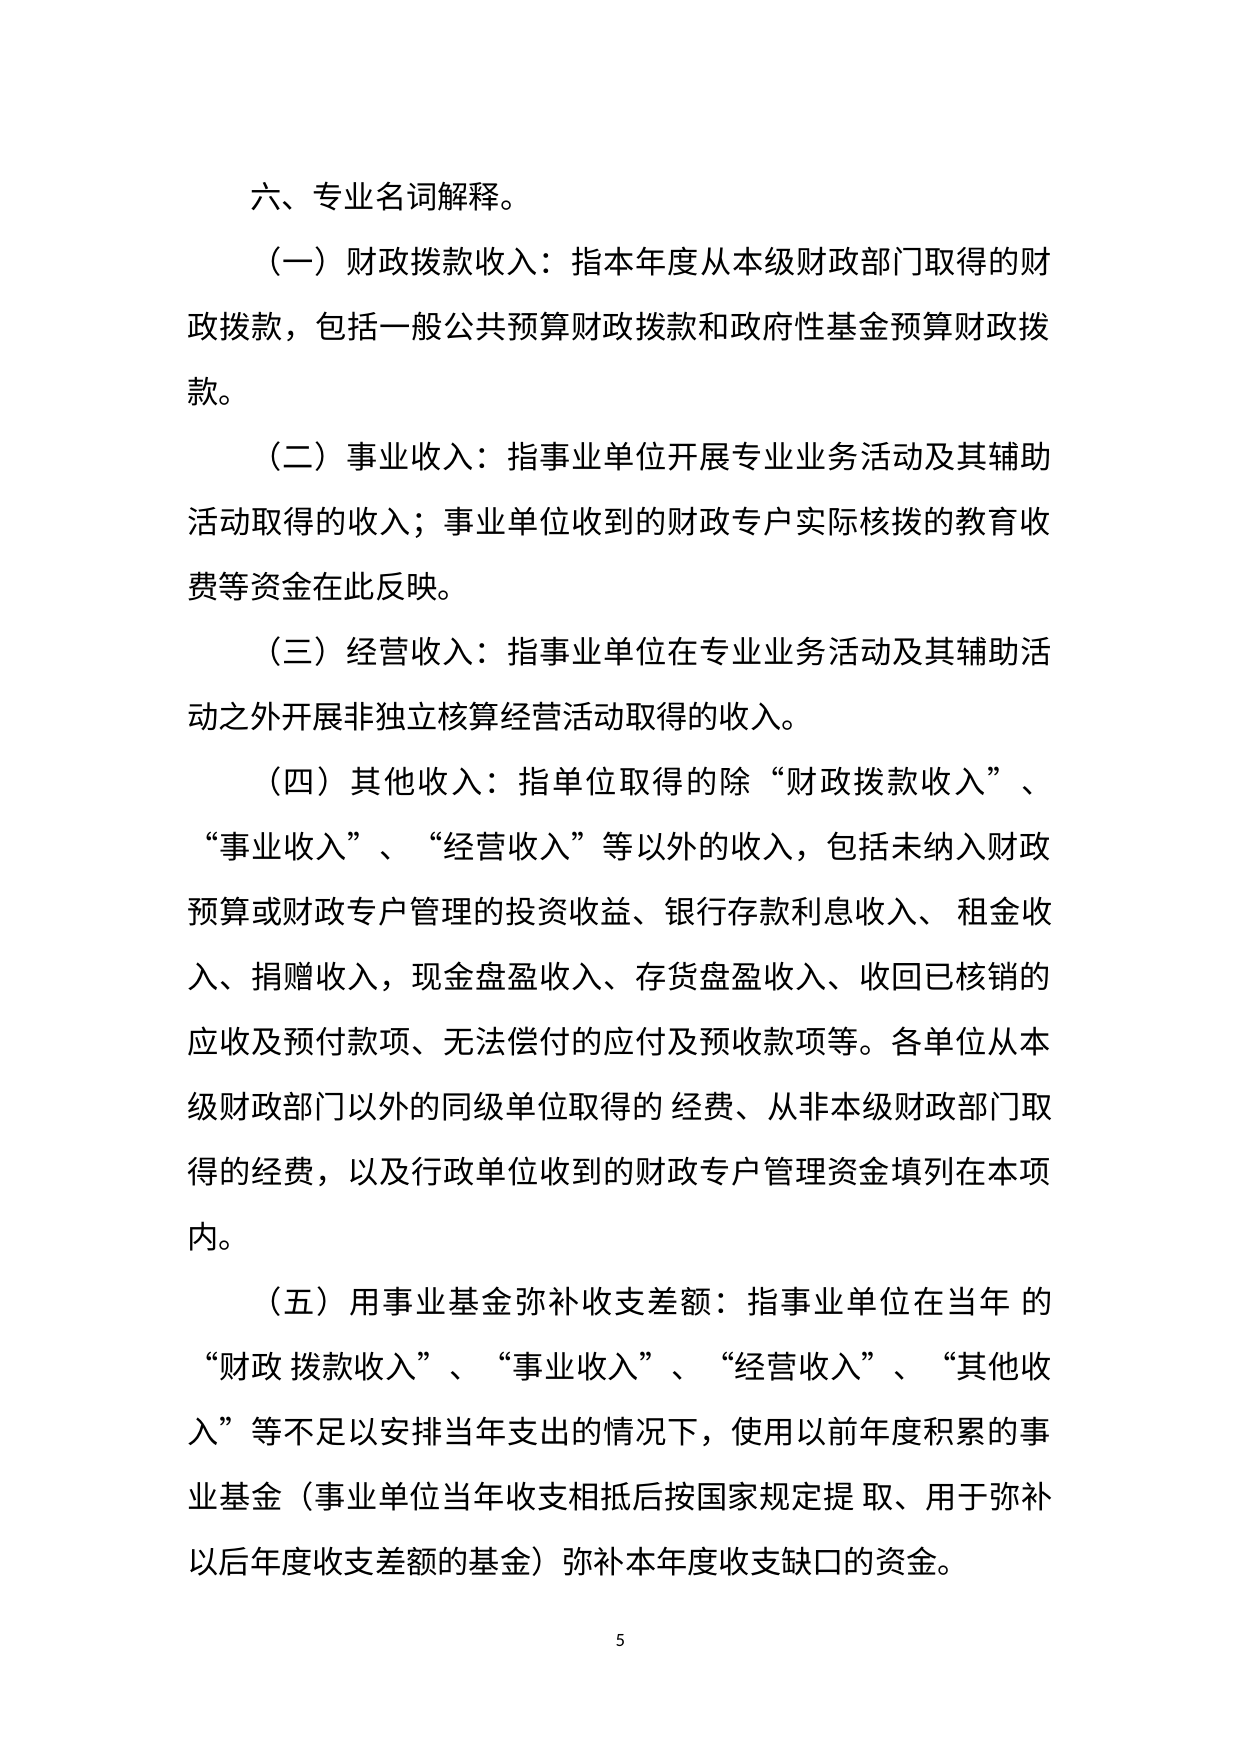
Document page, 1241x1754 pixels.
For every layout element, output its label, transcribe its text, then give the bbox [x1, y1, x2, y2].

text （三）经营收入：指事业单位在专业业务活动及其辅助活动之外开展非独立核算经营活动取得的收入。 [187, 617, 1053, 747]
text 六、专业名词解释。 [187, 162, 1053, 227]
text （四）其他收入：指单位取得的除“财政拨款收入”、“事业收入”、“经营收入”等以外的收入，包括未纳入财政预算或财政专户管理的投资收益、银行存款利息收入、 租金收入、捐赠收入，现金盘盈收入、存货盘盈收入、收回已核销的应收及预付款项、无法偿付的应付及预收款项等。各单位从本级财政部门以外的同级单位取得的 经费、从非本级财政部门取得的经费，以及行政单位收到的财政专户管理资金填列在本项内。 [187, 747, 1053, 1267]
text （一）财政拨款收入：指本年度从本级财政部门取得的财政拨款，包括一般公共预算财政拨款和政府性基金预算财政拨款。 [187, 227, 1053, 422]
text （二）事业收入：指事业单位开展专业业务活动及其辅助活动取得的收入；事业单位收到的财政专户实际核拨的教育收费等资金在此反映。 [187, 422, 1053, 617]
text （五）用事业基金弥补收支差额：指事业单位在当年 的“财政 拨款收入”、“事业收入”、“经营收入”、“其他收入”等不足以安排当年支出的情况下，使用以前年度积累的事业基金（事业单位当年收支相抵后按国家规定提 取、用于弥补以后年度收支差额的基金）弥补本年度收支缺口的资金。 [187, 1267, 1053, 1592]
